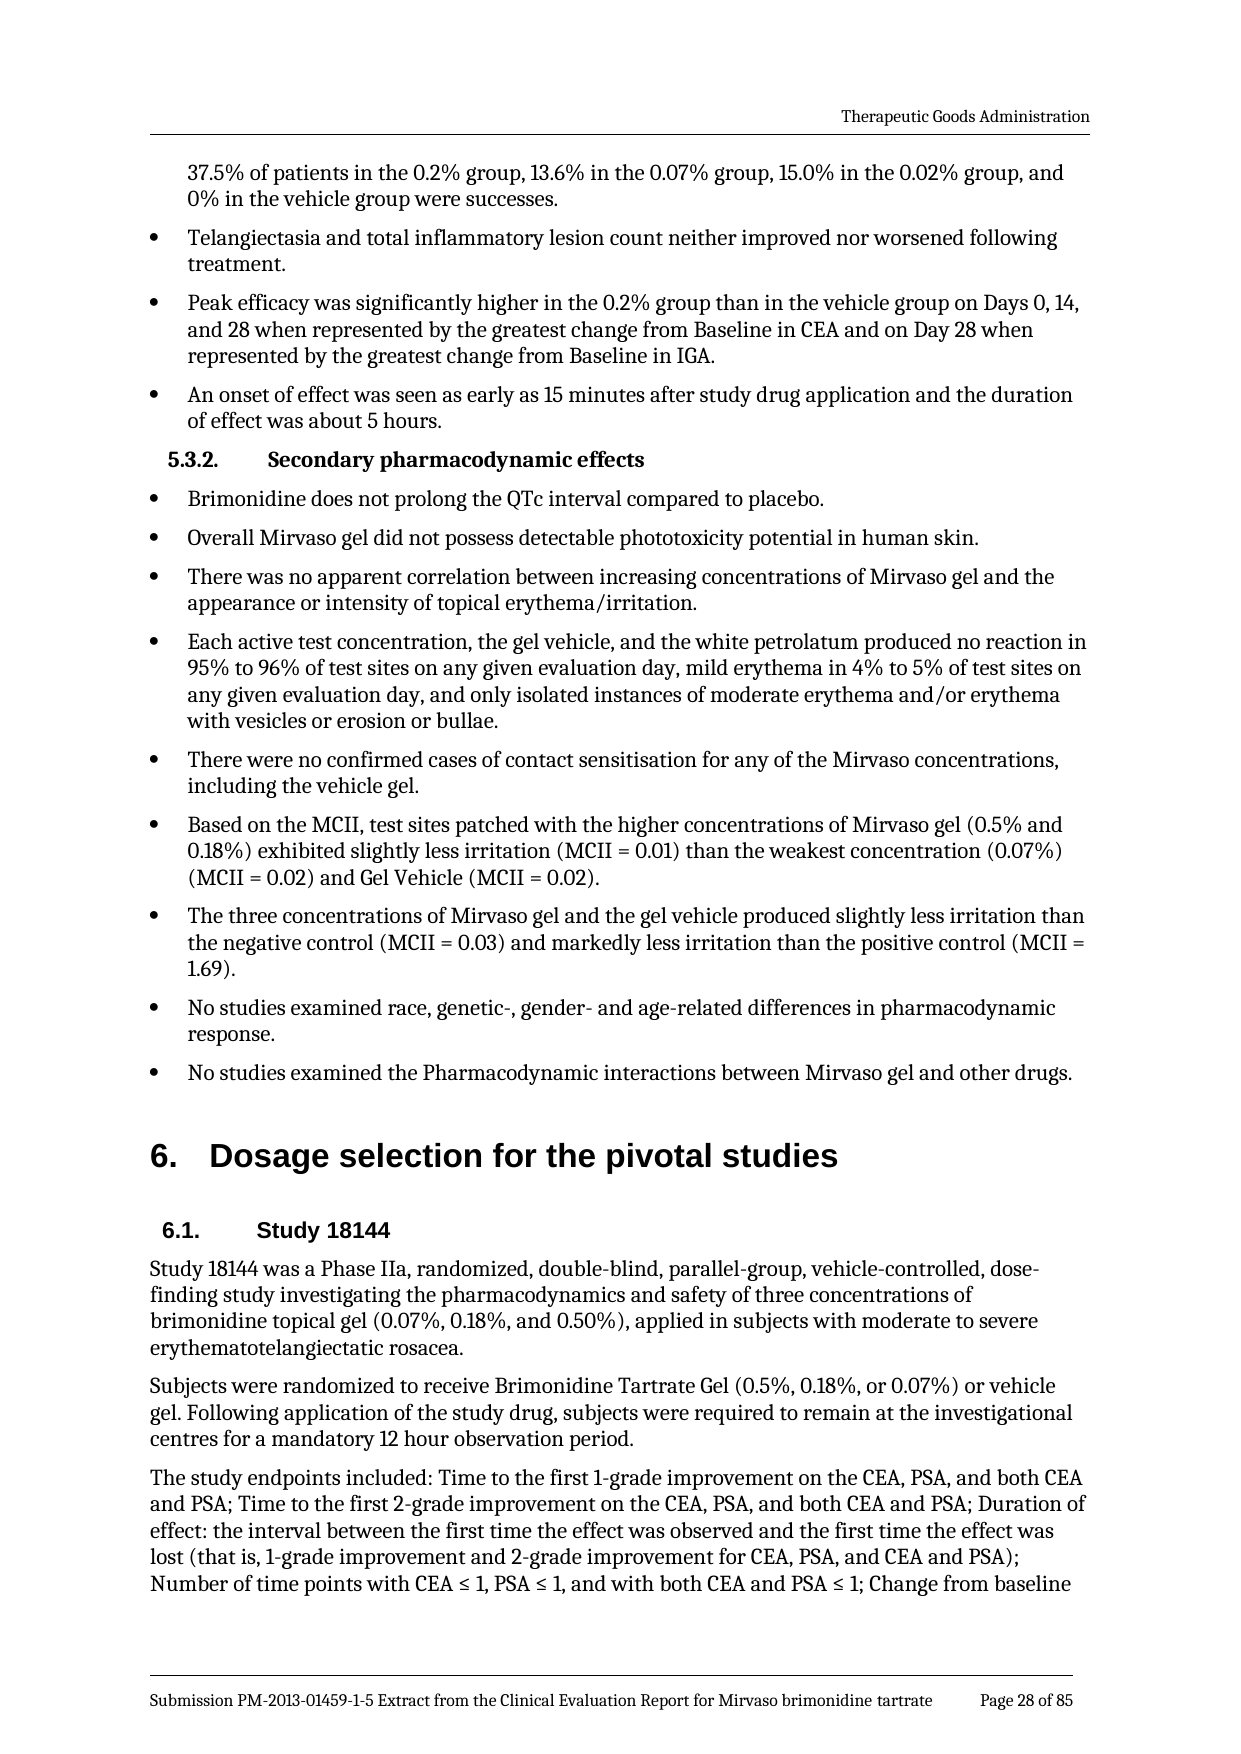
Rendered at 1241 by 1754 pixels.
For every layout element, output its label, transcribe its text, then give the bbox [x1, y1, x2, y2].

text Study 18144 was a Phase IIa, randomized, double-blind, parallel-group, vehicle-controlled, dose-finding study investigating the pharmacodynamics and safety of three concentrations of brimonidine topical gel (0.07%, 0.18%, and 0.50%), applied in subjects with moderate to severe erythematotelangiectatic rosacea. [150, 1255, 1090, 1361]
list No studies examined race, genetic-, gender- and age-related differences in pharmacodynamic response. [150, 995, 1090, 1048]
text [150, 1465, 1090, 1597]
list There was no apparent correlation between increasing concentrations of Mirvaso gel and the appearance or intensity of topical erythema/irritation. [150, 563, 1090, 616]
list Based on the MCII, test sites patched with the higher concentrations of Mirvaso gel (0.5% and 0.18%) exhibited slightly less irritation (MCII = 0.01) than the weakest concentration (0.07%)(MCII = 0.02) and Gel Vehicle (MCII = 0.02). [150, 812, 1090, 891]
subtitle Secondary pharmacodynamic effects [168, 447, 1090, 473]
list The three concentrations of Mirvaso gel and the gel vehicle produced slightly less irritation than the negative control (MCII = 0.03) and markedly less irritation than the positive control (MCII = 1.69). [150, 903, 1090, 982]
text Subjects were randomized to receive Brimonidine Tartrate Gel (0.5%, 0.18%, or 0.07%) or vehicle gel. Following application of the study drug, subjects were required to remain at the investigational centres for a mandatory 12 hour observation period. [150, 1373, 1090, 1452]
subtitle Dosage selection for the pivotal studies [150, 1136, 1090, 1175]
list There were no confirmed cases of contact sensitisation for any of the Mirvaso concentrations, including the vehicle gel. [150, 747, 1090, 799]
list Brimonidine does not prolong the QTc interval compared to placebo. [150, 486, 1090, 512]
list An onset of effect was seen as early as 15 minutes after study drug application and the duration of effect was about 5 hours. [150, 382, 1090, 434]
list No studies examined the Pharmacodynamic interactions between Mirvaso gel and other drugs. [150, 1060, 1090, 1086]
list Each active test concentration, the gel vehicle, and the white petrolatum produced no reaction in 95% to 96% of test sites on any given evaluation day, mild erythema in 4% to 5% of test sites on any given evaluation day, and only isolated instances of moderate erythema and/or erythema with vesicles or erosion or bullae. [150, 629, 1090, 734]
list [150, 160, 1090, 212]
list Peak efficacy was significantly higher in the 0.2% group than in the vehicle group on Days 0, 14, and 28 when represented by the greatest change from Baseline in CEA and on Day 28 when represented by the greatest change from Baseline in IGA. [150, 290, 1090, 369]
list Overall Mirvaso gel did not possess detectable phototoxicity potential in human skin. [150, 524, 1090, 551]
subtitle Study 18144 [162, 1217, 1090, 1243]
list Telangiectasia and total inflammatory lesion count neither improved nor worsened following treatment. [150, 225, 1090, 278]
